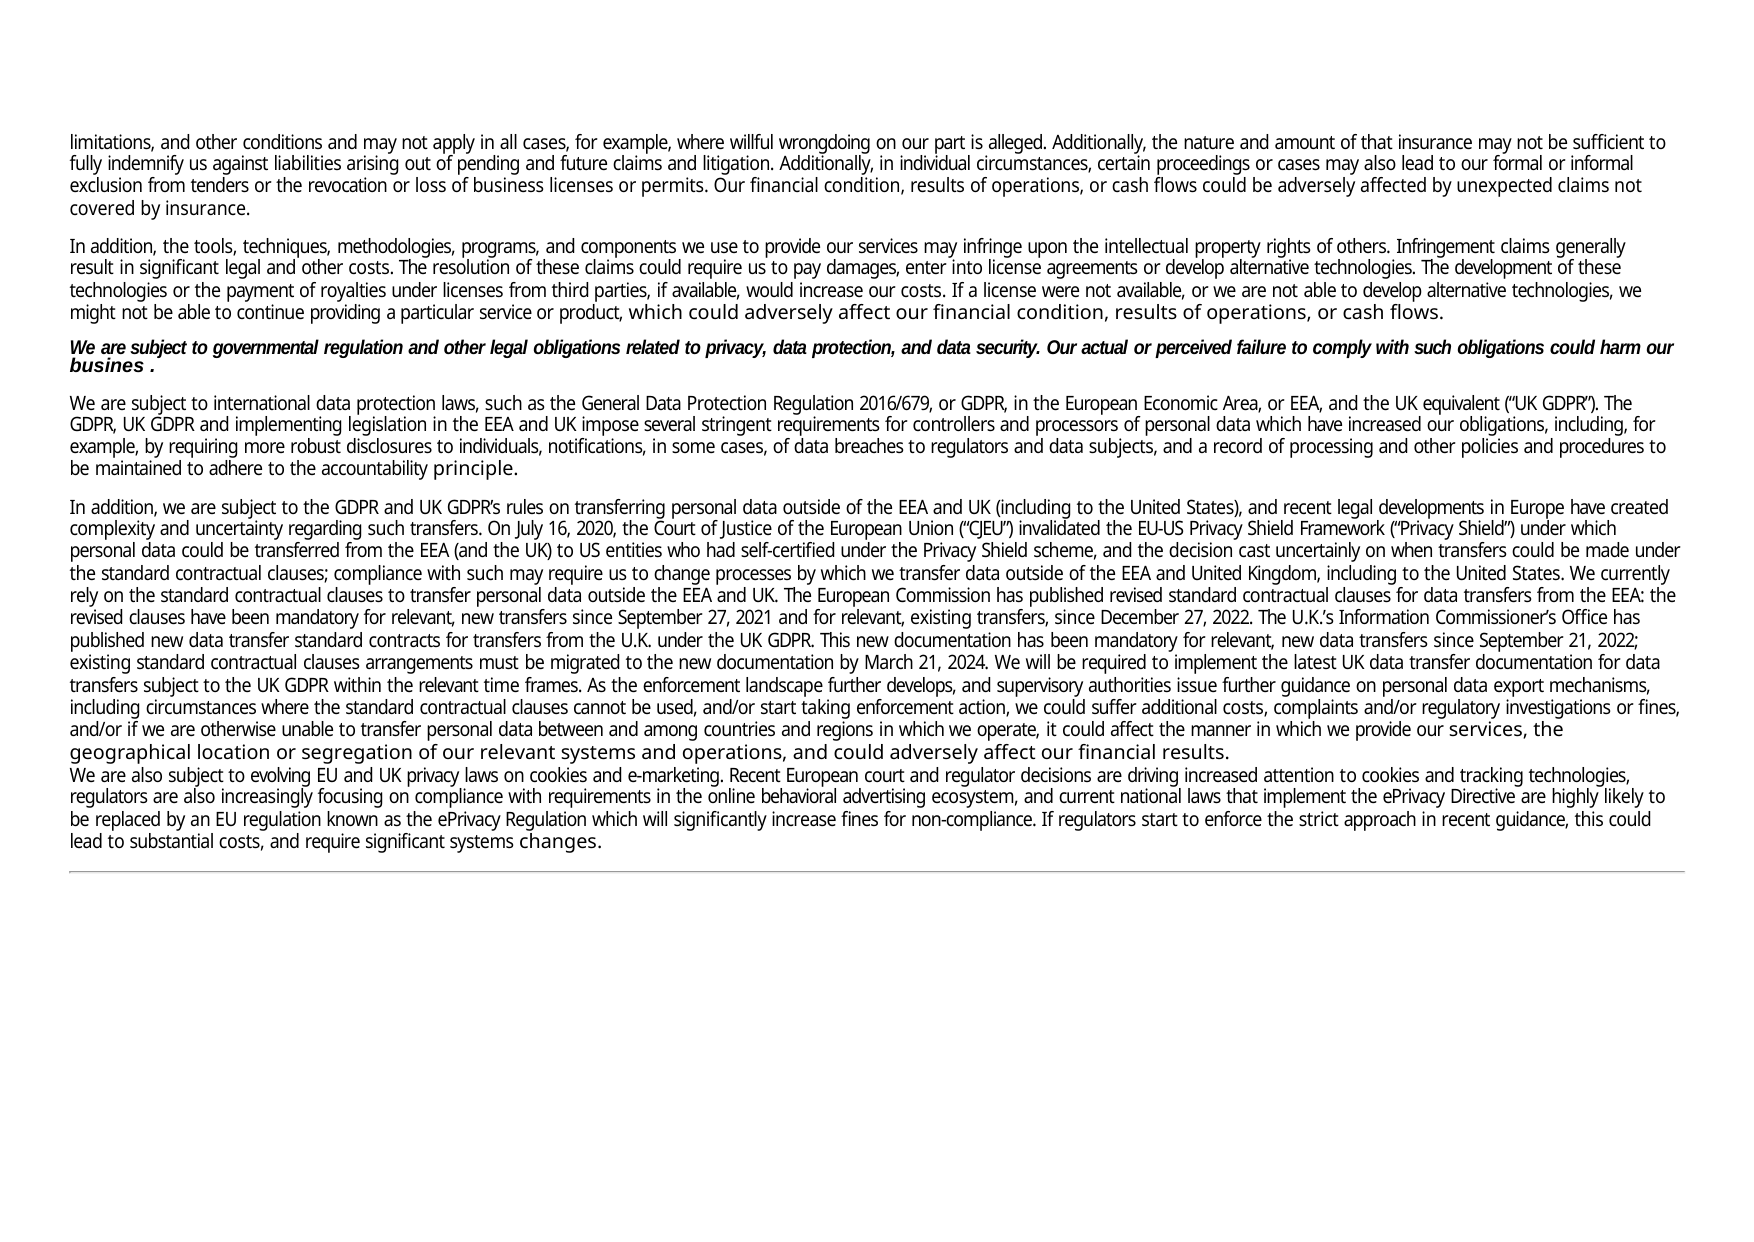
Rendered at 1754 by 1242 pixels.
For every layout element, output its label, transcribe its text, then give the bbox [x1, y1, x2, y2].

text In addition, we are subject to the GDPR and UK GDPR’s rules on transferring personal data outside of the EEA and UK (including to the United States), and recent legal developments in Europe have created complexity and uncertainty regarding such transfers. On July 16, 2020, the Court of Justice of the European Union (“CJEU”) invalidated the EU-US Privacy Shield Framework (“Privacy Shield”) under which personal data could be transferred from the EEA (and the UK) to US entities who had self-certified under the Privacy Shield scheme, and the decision cast uncertainly on when transfers could be made under the standard contractual clauses; compliance with such may require us to change processes by which we transfer data outside of the EEA and United Kingdom, including to the United States. We currently rely on the standard contractual clauses to transfer personal data outside the EEA and UK. The European Commission has published revised standard contractual clauses for data transfers from the EEA: the revised clauses have been mandatory for relevant, new transfers since September 27, 2021 and for relevant, existing transfers, since December 27, 2022. The U.K.’s Information Commissioner’s Office has published new data transfer standard contracts for transfers from the U.K. under the UK GDPR. This new documentation has been mandatory for relevant, new data transfers since September 21, 2022; existing standard contractual clauses arrangements must be migrated to the new documentation by March 21, 2024. We will be required to implement the latest UK data transfer documentation for data transfers subject to the UK GDPR within the relevant time frames. As the enforcement landscape further develops, and supervisory authorities issue further guidance on personal data export mechanisms, including circumstances where the standard contractual clauses cannot be used, and/or start taking enforcement action, we could suffer additional costs, complaints and/or regulatory investigations or fines, and/or if we are otherwise unable to transfer personal data between and among countries and regions in which we operate, it could affect the manner in which we provide our services, the geographical location or segregation of our relevant systems and operations, and could adversely affect our financial results. [69, 496, 1682, 765]
text limitations, and other conditions and may not apply in all cases, for example, where willful wrongdoing on our part is alleged. Additionally, the nature and amount of that insurance may not be sufficient to fully indemnify us against liabilities arising out of pending and future claims and litigation. Additionally, in individual circumstances, certain proceedings or cases may also lead to our formal or informal exclusion from tenders or the revocation or loss of business licenses or permits. Our financial condition, results of operations, or cash flows could be adversely affected by unexpected claims not covered by insurance. [69, 132, 1685, 221]
subtitle We are subject to governmental regulation and other legal obligations related to privacy, data protection, and data security. Our actual or perceived failure to comply with such obligations could harm our busines . [69, 340, 1702, 377]
text We are subject to international data protection laws, such as the General Data Protection Regulation 2016/679, or GDPR, in the European Economic Area, or EEA, and the UK equivalent (“UK GDPR”). The GDPR, UK GDPR and implementing legislation in the EEA and UK impose several stringent requirements for controllers and processors of personal data which have increased our obligations, including, for example, by requiring more robust disclosures to individuals, notifications, in some cases, of data breaches to regulators and data subjects, and a record of processing and other policies and procedures to be maintained to adhere to the accountability principle. [69, 392, 1682, 482]
text In addition, the tools, techniques, methodologies, programs, and components we use to provide our services may infringe upon the intellectual property rights of others. Infringement claims generally result in significant legal and other costs. The resolution of these claims could require us to pay damages, enter into license agreements or develop alternative technologies. The development of these technologies or the payment of royalties under licenses from third parties, if available, would increase our costs. If a license were not available, or we are not able to develop alternative technologies, we might not be able to continue providing a particular service or product, which could adversely affect our financial condition, results of operations, or cash flows. [69, 236, 1674, 325]
text We are also subject to evolving EU and UK privacy laws on cookies and e-marketing. Recent European court and regulator decisions are driving increased attention to cookies and tracking technologies, regulators are also increasingly focusing on compliance with requirements in the online behavioral advertising ecosystem, and current national laws that implement the ePrivacy Directive are highly likely to be replaced by an EU regulation known as the ePrivacy Regulation which will significantly increase fines for non-compliance. If regulators start to enforce the strict approach in recent guidance, this could lead to substantial costs, and require significant systems changes. [69, 765, 1687, 854]
